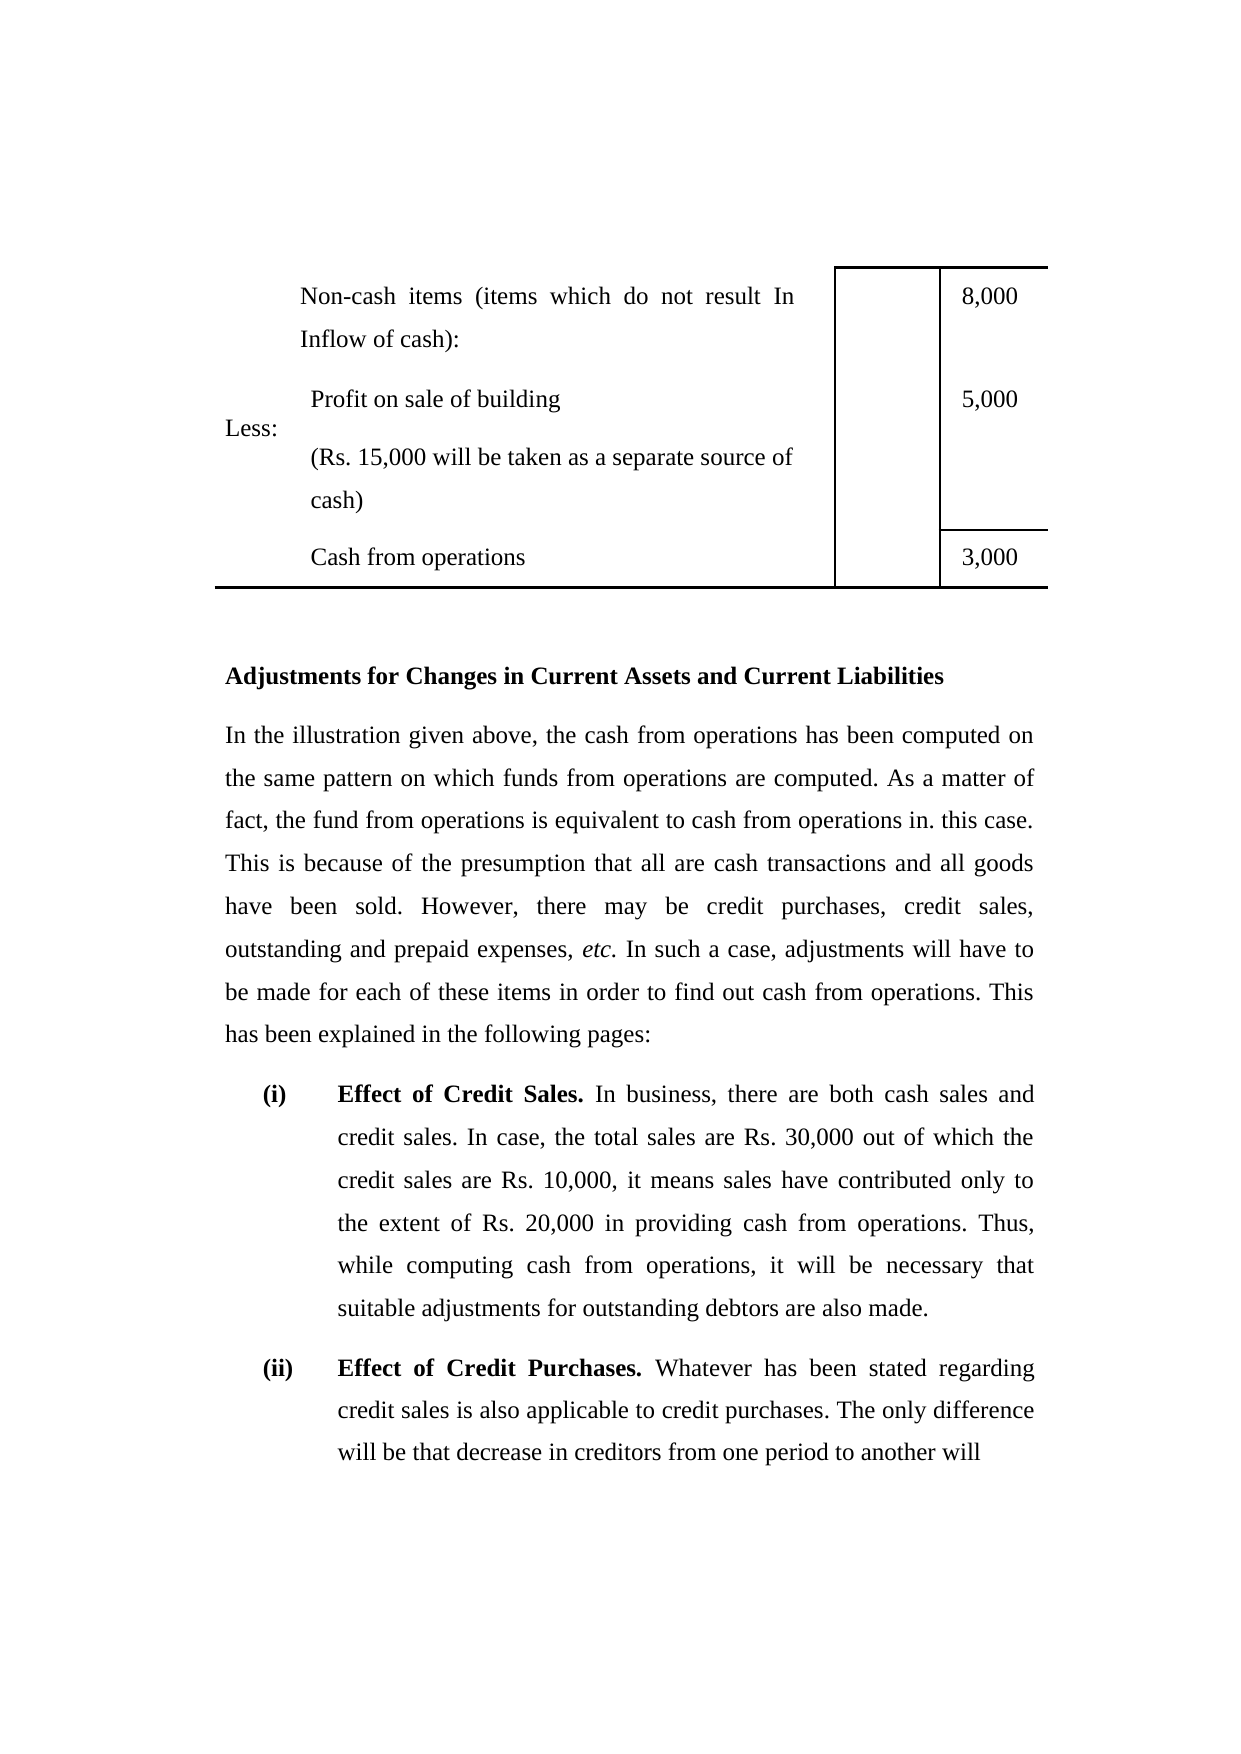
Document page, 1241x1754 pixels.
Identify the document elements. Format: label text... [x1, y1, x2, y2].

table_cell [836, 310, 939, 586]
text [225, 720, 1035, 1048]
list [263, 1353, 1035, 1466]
text Adjustments for Changes in Current Assets and Current Liabilities [225, 661, 1090, 690]
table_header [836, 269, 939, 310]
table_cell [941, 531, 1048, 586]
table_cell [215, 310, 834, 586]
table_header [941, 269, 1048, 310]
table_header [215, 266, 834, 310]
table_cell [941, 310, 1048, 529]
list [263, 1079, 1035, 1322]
